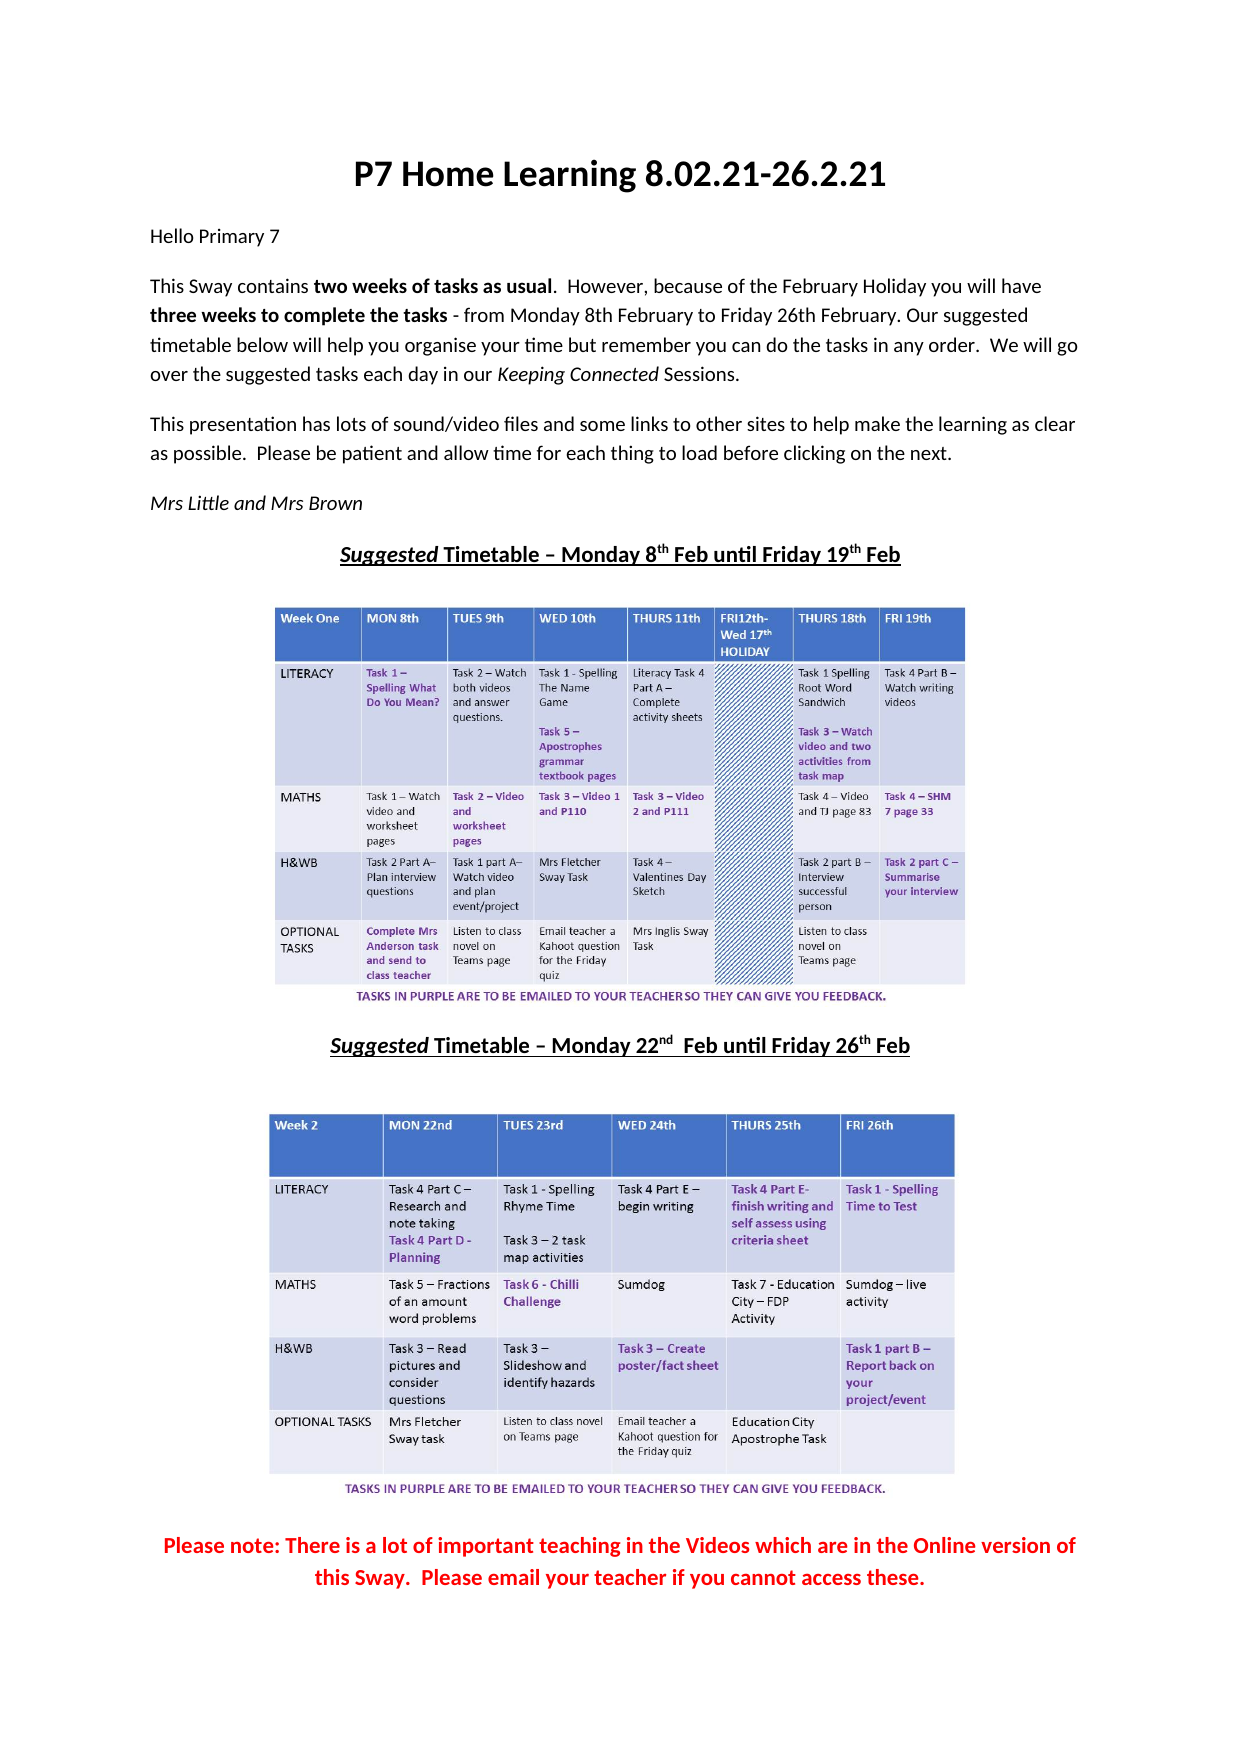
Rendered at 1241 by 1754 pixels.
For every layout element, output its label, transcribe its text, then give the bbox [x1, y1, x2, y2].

text P7 Home Learning 8.02.21-26.2.21 [150, 150, 1090, 196]
text Suggested Timetable – Monday 8th Feb until Friday 19th Feb [150, 540, 1090, 568]
picture [245, 1084, 995, 1507]
text Mrs Little and Mrs Brown [150, 490, 1090, 516]
text Hello Primary 7 [150, 223, 1090, 249]
text Please note: There is a lot of important teaching in the Videos which are in the Online version of this Sway. Please email your teacher if you cannot access these. [150, 1531, 1090, 1592]
text Suggested Timetable – Monday 22nd Feb until Friday 26th Feb [150, 1031, 1090, 1059]
picture [252, 593, 988, 1007]
text This presentation has lots of sound/video files and some links to other sites to help make the learning as clear as possible. Please be patient and allow time for each thing to load before clicking on the next. [150, 411, 1090, 466]
text This Sway contains two weeks of tasks as usual. However, because of the February Holiday you will have three weeks to complete the tasks - from Monday 8th February to Friday 26th February. Our suggested timetable below will help you organise your time but remember you can do the tasks in any order. We will go over the suggested tasks each day in our Keeping Connected Sessions. [150, 273, 1090, 386]
